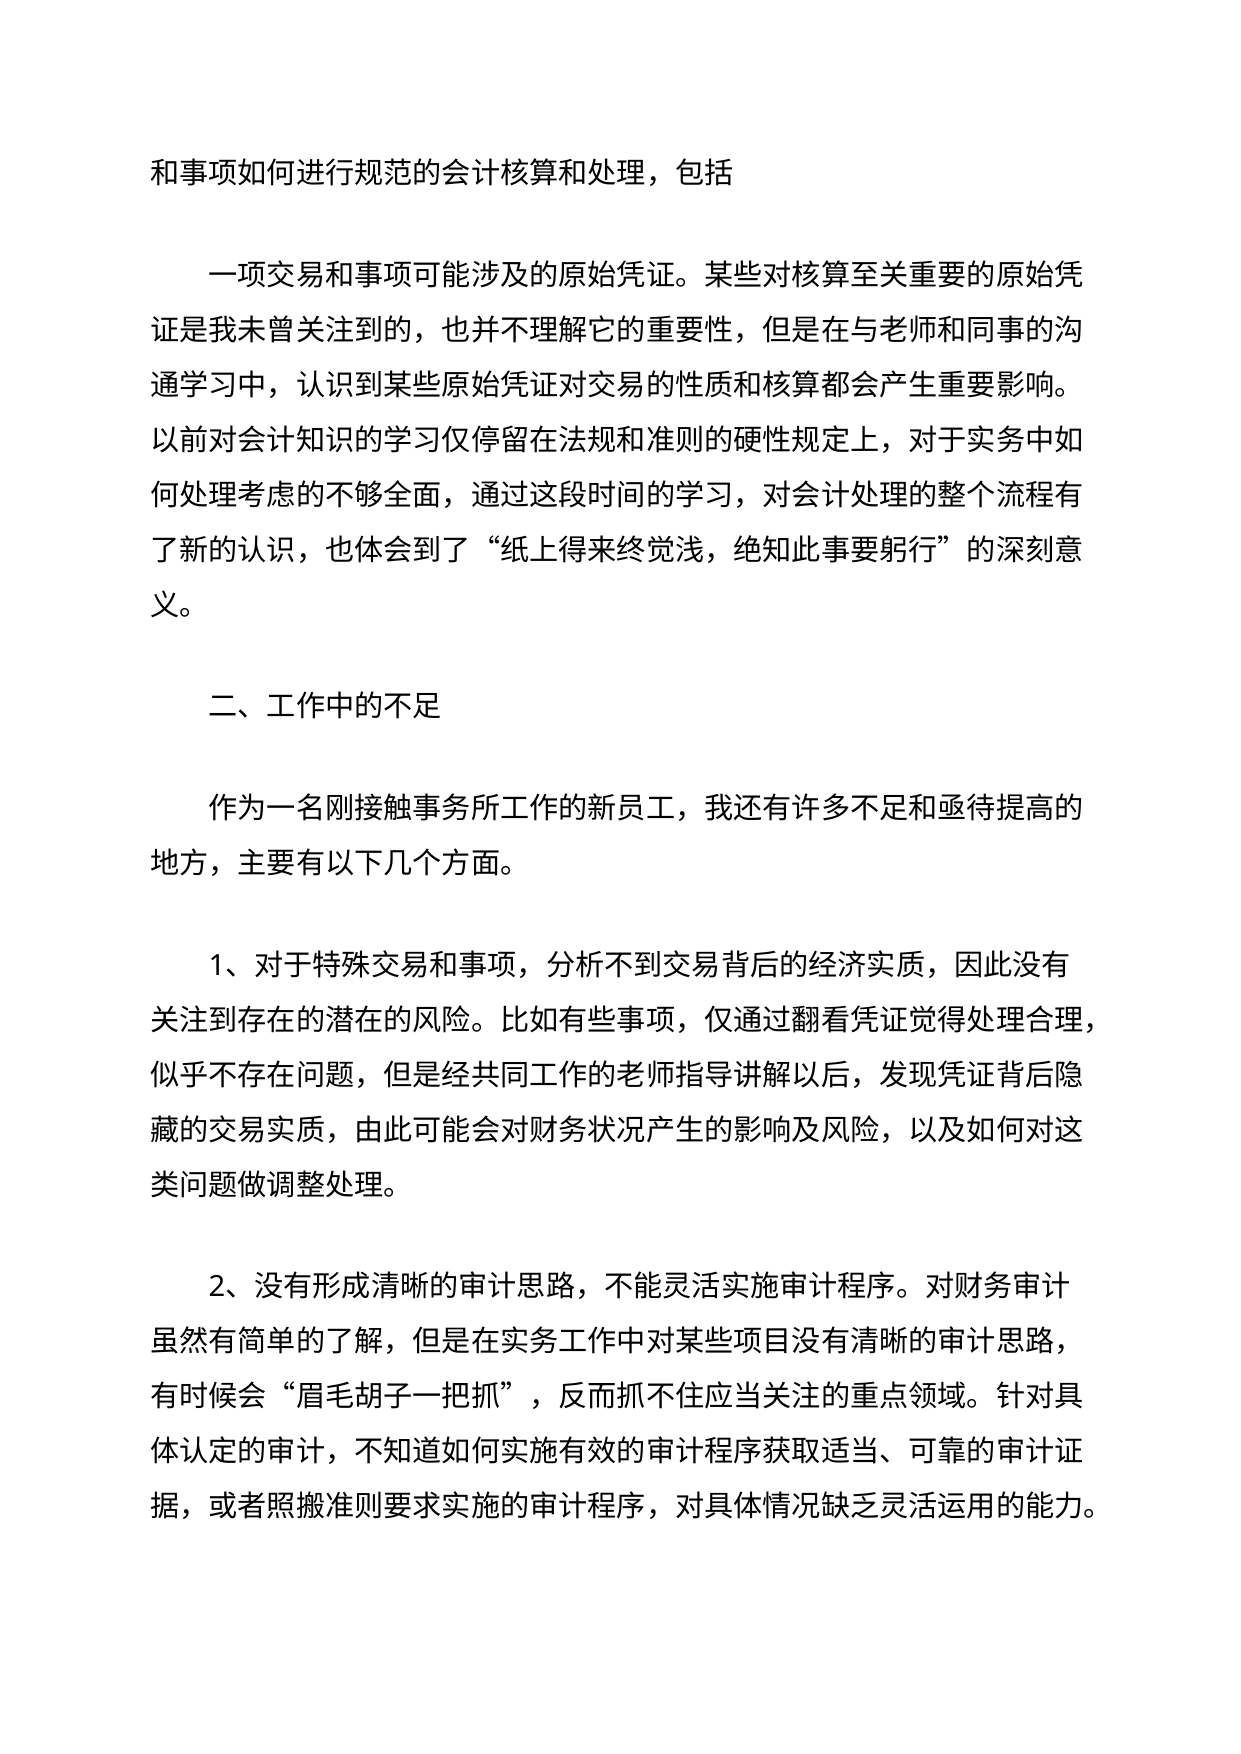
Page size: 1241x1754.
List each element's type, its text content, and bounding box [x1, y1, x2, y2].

text 作为一名刚接触事务所工作的新员工，我还有许多不足和亟待提高的地方，主要有以下几个方面。 [150, 785, 1090, 882]
text 2、没有形成清晰的审计思路，不能灵活实施审计程序。对财务审计虽然有简单的了解，但是在实务工作中对某些项目没有清晰的审计思路，有时候会“眉毛胡子一把抓”，反而抓不住应当关注的重点领域。针对具体认定的审计，不知道如何实施有效的审计程序获取适当、可靠的审计证据，或者照搬准则要求实施的审计程序，对具体情况缺乏灵活运用的能力。 [150, 1263, 1090, 1525]
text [150, 150, 1090, 192]
text 一项交易和事项可能涉及的原始凭证。某些对核算至关重要的原始凭证是我未曾关注到的，也并不理解它的重要性，但是在与老师和同事的沟通学习中，认识到某些原始凭证对交易的性质和核算都会产生重要影响。以前对会计知识的学习仅停留在法规和准则的硬性规定上，对于实务中如何处理考虑的不够全面，通过这段时间的学习，对会计处理的整个流程有了新的认识，也体会到了“纸上得来终觉浅，绝知此事要躬行”的深刻意义。 [150, 252, 1090, 623]
text 二、工作中的不足 [150, 683, 1090, 725]
text 1、对于特殊交易和事项，分析不到交易背后的经济实质，因此没有关注到存在的潜在的风险。比如有些事项，仅通过翻看凭证觉得处理合理，似乎不存在问题，但是经共同工作的老师指导讲解以后，发现凭证背后隐藏的交易实质，由此可能会对财务状况产生的影响及风险，以及如何对这类问题做调整处理。 [150, 941, 1090, 1203]
